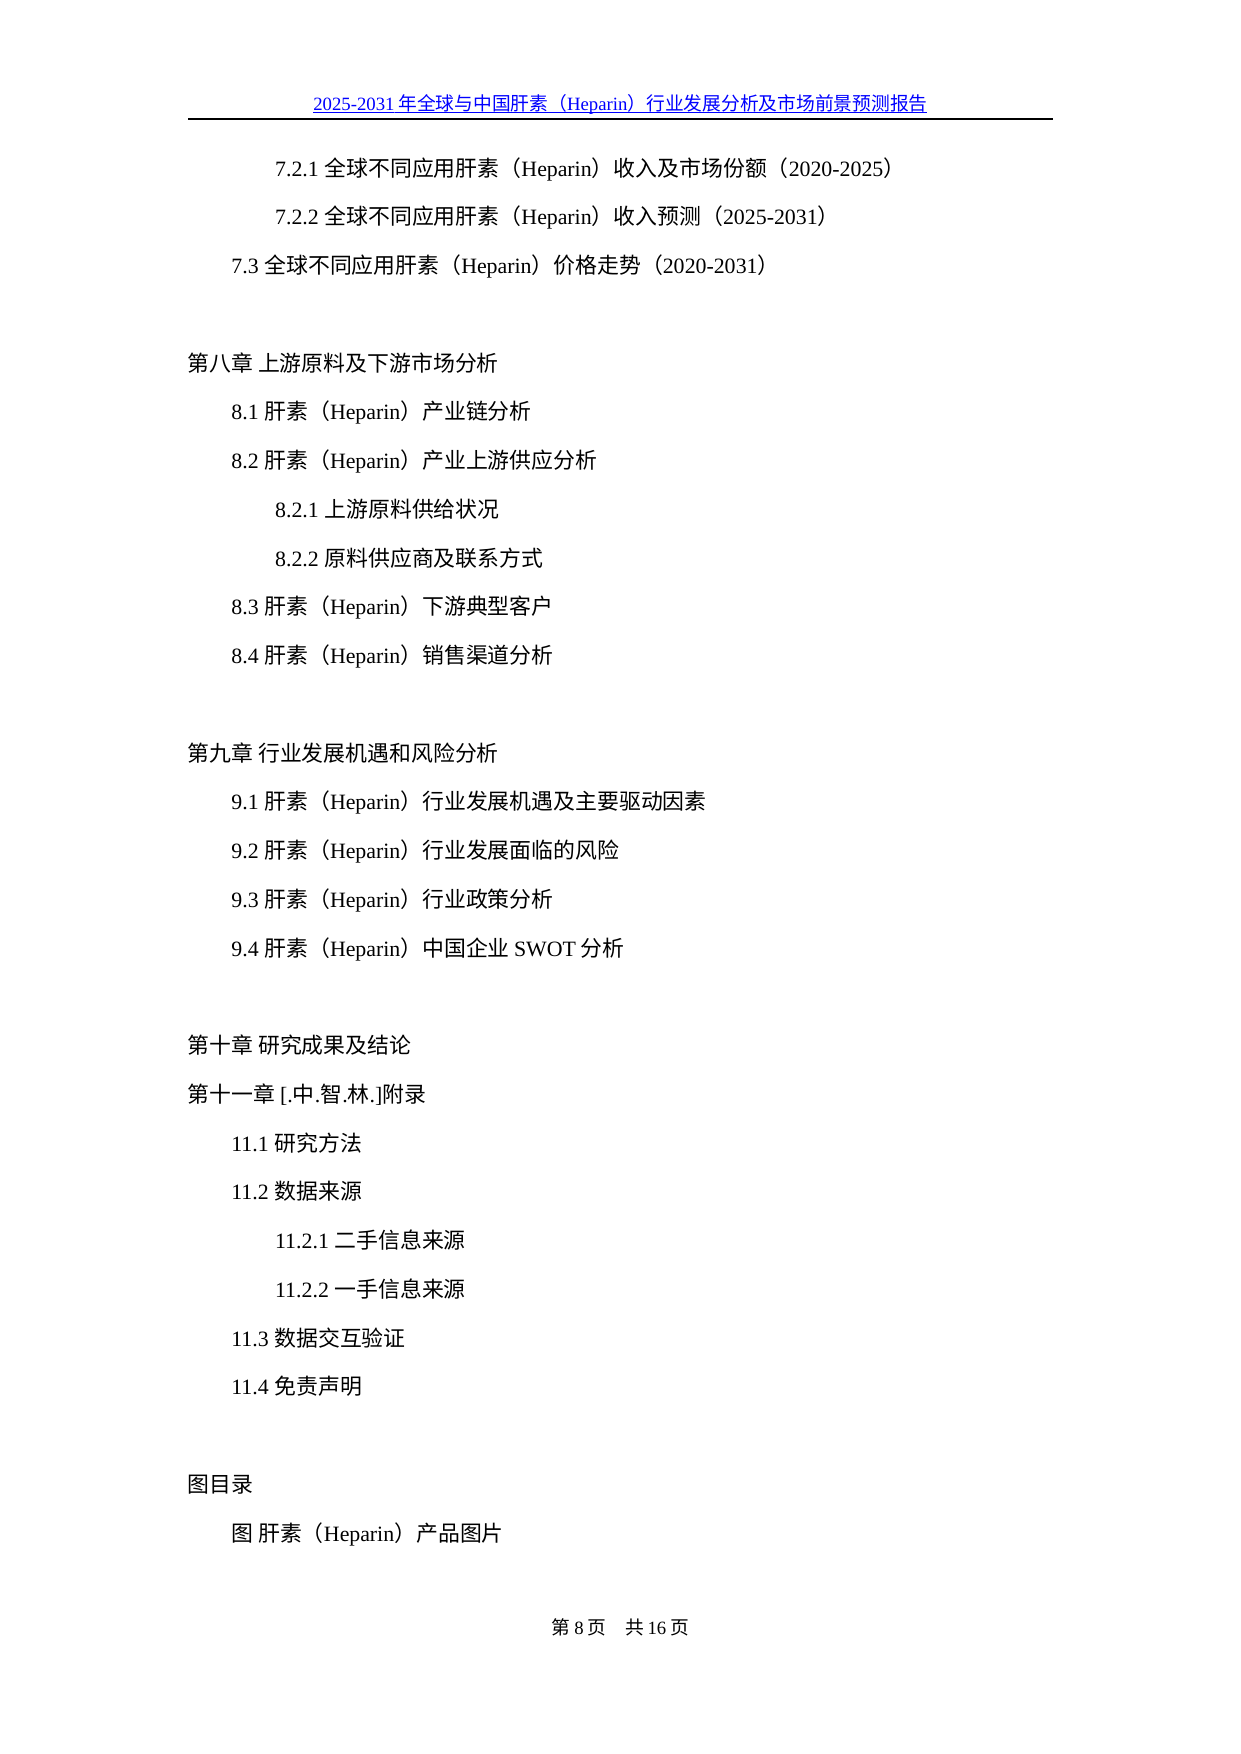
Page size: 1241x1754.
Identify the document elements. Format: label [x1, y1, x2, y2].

text [187, 150, 1053, 1548]
